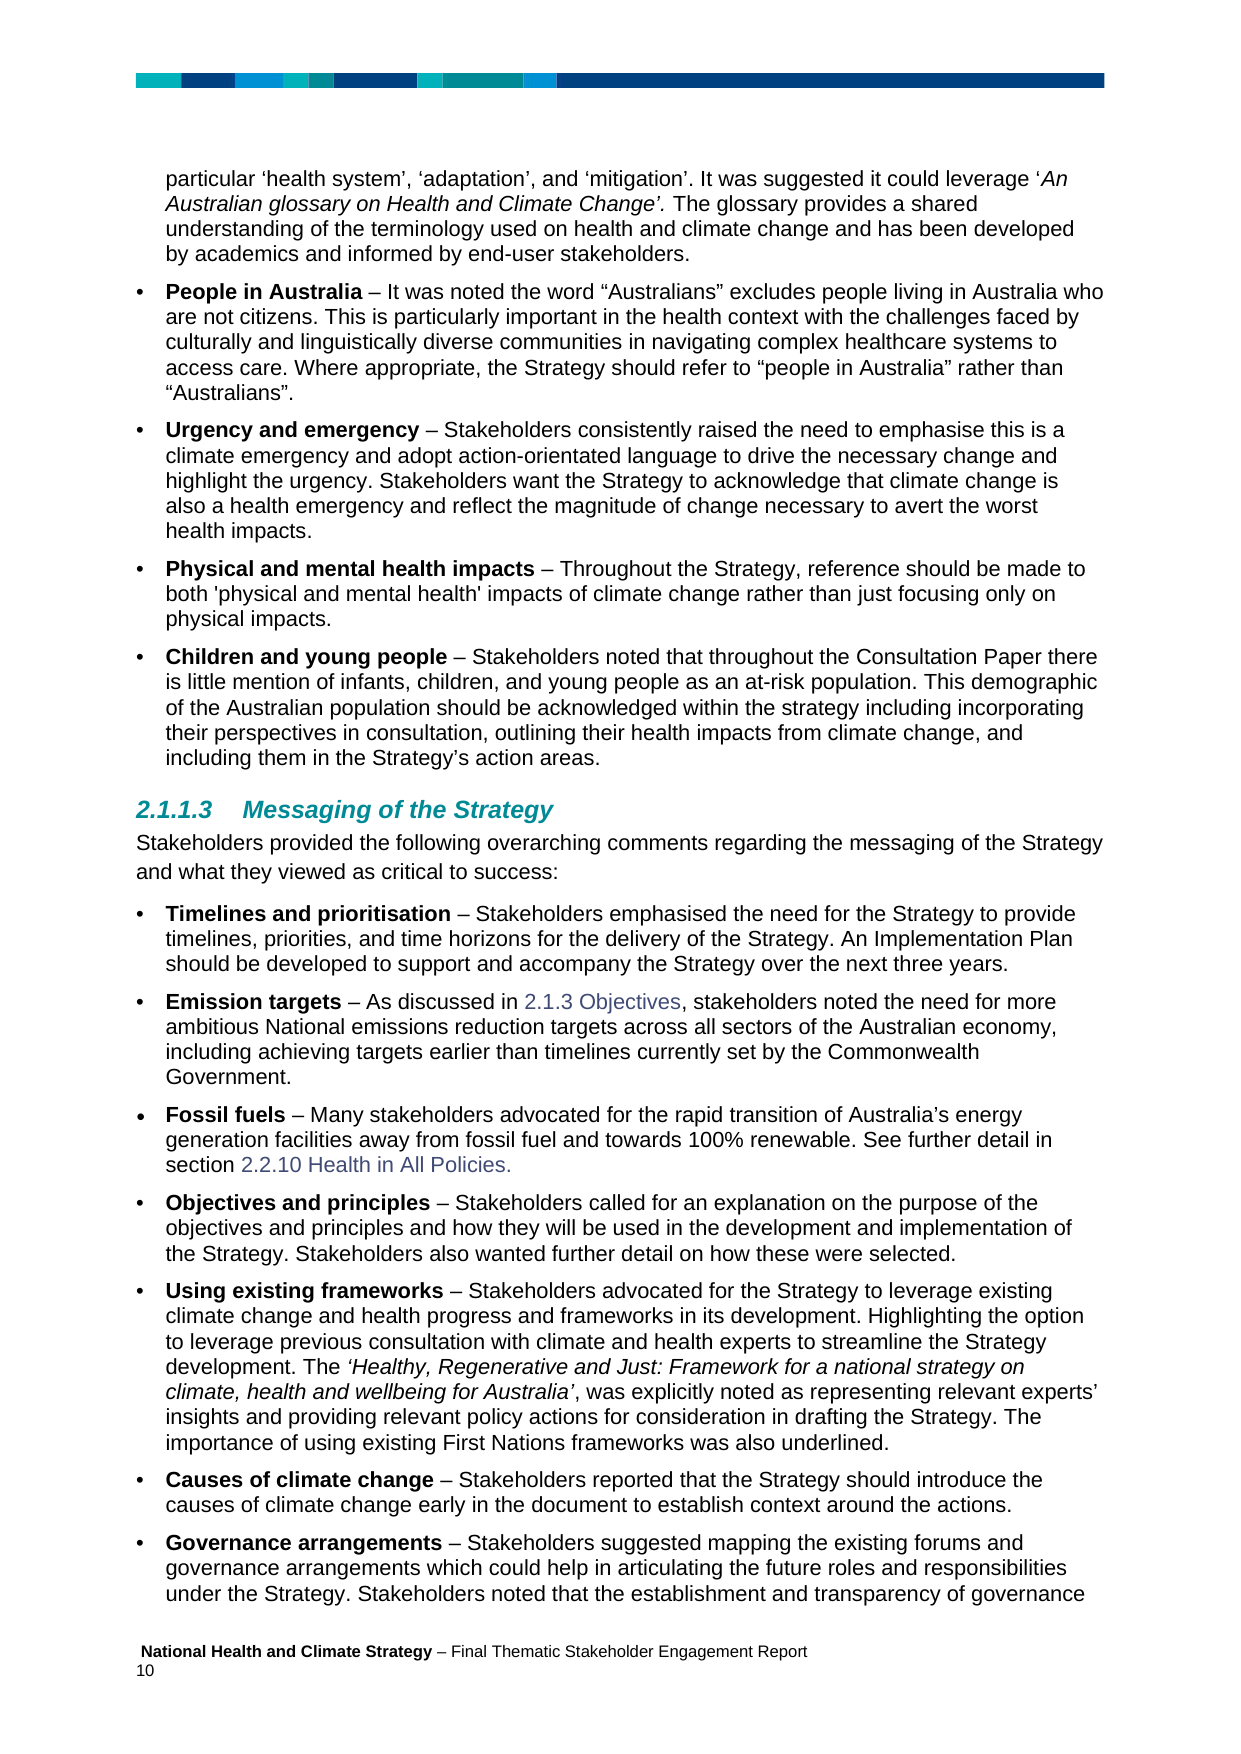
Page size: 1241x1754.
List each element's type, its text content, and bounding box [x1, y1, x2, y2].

text People in Australia – It was noted the word “Australians” excludes people living in Australia who are not citizens. This is particularly important in the health context with the challenges faced by culturally and linguistically diverse communities in navigating complex healthcare systems to access care. Where appropriate, the Strategy should refer to “people in Australia” rather than “Australians”. [136, 279, 1104, 405]
text Emission targets – As discussed in 2.1.3 Objectives, stakeholders noted the need for more ambitious National emissions reduction targets across all sectors of the Australian economy, including achieving targets earlier than timelines currently set by the Commonwealth Government. [136, 988, 1104, 1089]
text Physical and mental health impacts – Throughout the Strategy, reference should be made to both 'physical and mental health' impacts of climate change rather than just focusing only on physical impacts. [136, 556, 1104, 631]
picture [183, 73, 234, 88]
text Using existing frameworks – Stakeholders advocated for the Strategy to leverage existing climate change and health progress and frameworks in its development. Highlighting the option to leverage previous consultation with climate and health experts to streamline the Strategy development. The ‘Healthy, Regenerative and Just: Framework for a national strategy on climate, health and wellbeing for Australia’, was explicitly noted as representing relevant experts’ insights and providing relevant policy actions for consideration in drafting the Strategy. The importance of using existing First Nations frameworks was also underlined. [136, 1278, 1104, 1454]
text Fossil fuels – Many stakeholders advocated for the rapid transition of Australia’s energy generation facilities away from fossil fuel and towards 100% renewable. See further detail in section 2.2.10 Health in All Policies. [136, 1102, 1104, 1177]
text Timelines and prioritisation – Stakeholders emphasised the need for the Strategy to provide timelines, priorities, and time horizons for the delivery of the Strategy. An Implementation Plan should be developed to support and accompany the Strategy over the next three years. [136, 900, 1104, 976]
text Children and young people – Stakeholders noted that throughout the Consultation Paper there is little mention of infants, children, and young people as an at-risk population. This demographic of the Australian population should be acknowledged within the strategy including incorporating their perspectives in consultation, outlining their health impacts from climate change, and including them in the Strategy’s action areas. [136, 644, 1104, 770]
subtitle Messaging of the Strategy [136, 795, 1104, 824]
picture [284, 73, 523, 88]
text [136, 165, 1104, 266]
text Causes of climate change – Stakeholders reported that the Strategy should introduce the causes of climate change early in the document to establish context around the actions. [136, 1467, 1104, 1517]
text Urgency and emergency – Stakeholders consistently raised the need to emphasise this is a climate emergency and adopt action-orientated language to drive the necessary change and highlight the urgency. Stakeholders want the Strategy to acknowledge that climate change is also a health emergency and reflect the magnitude of change necessary to avert the worst health impacts. [136, 417, 1104, 543]
picture [557, 73, 1105, 88]
picture [135, 73, 180, 88]
text Stakeholders provided the following overarching comments regarding the messaging of the Strategy and what they viewed as critical to success: [136, 830, 1104, 884]
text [136, 1530, 1104, 1606]
text Objectives and principles – Stakeholders called for an explanation on the purpose of the objectives and principles and how they will be used in the development and implementation of the Strategy. Stakeholders also wanted further detail on how these were selected. [136, 1190, 1104, 1266]
